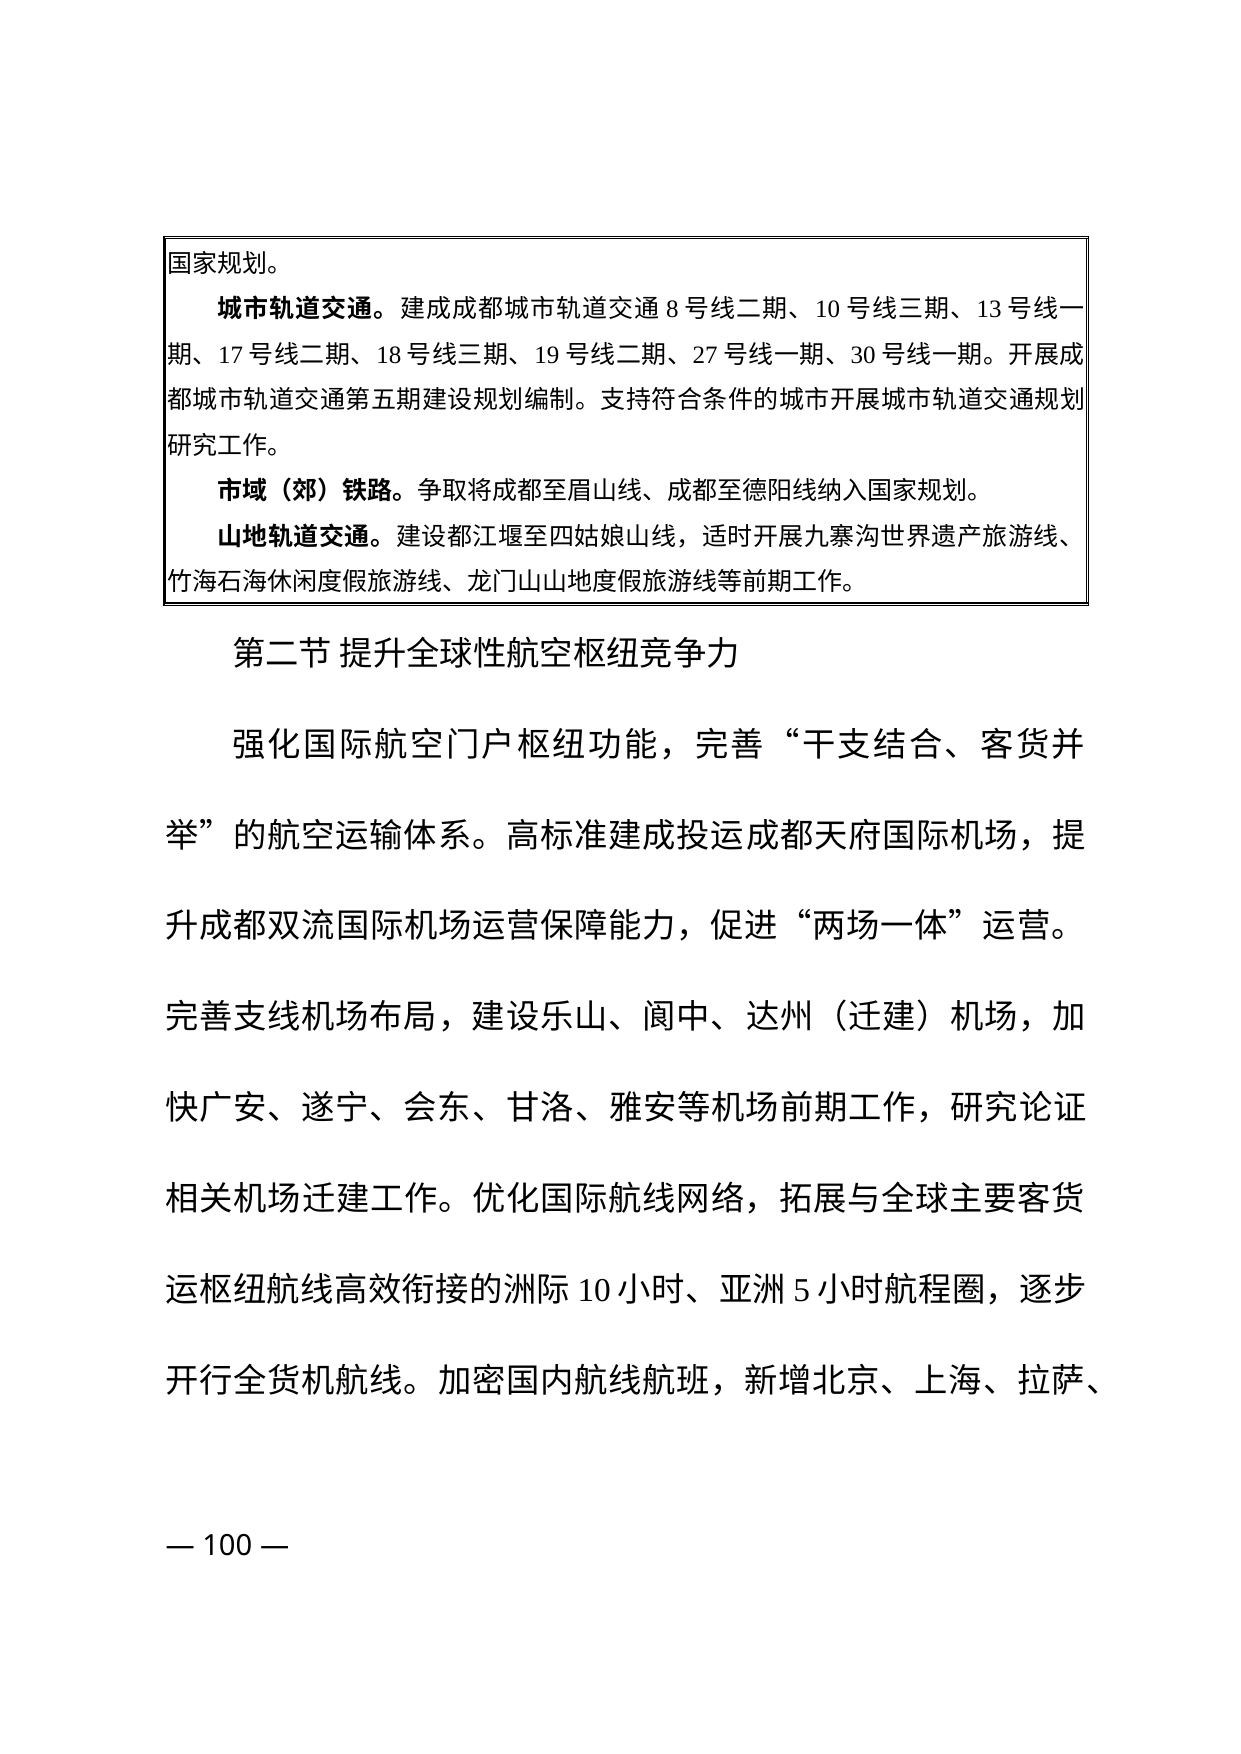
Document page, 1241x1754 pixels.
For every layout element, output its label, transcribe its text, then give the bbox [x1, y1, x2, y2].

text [165, 696, 1087, 1423]
text 第二节 提升全球性航空枢纽竞争力 [165, 606, 1087, 696]
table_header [166, 239, 1086, 602]
